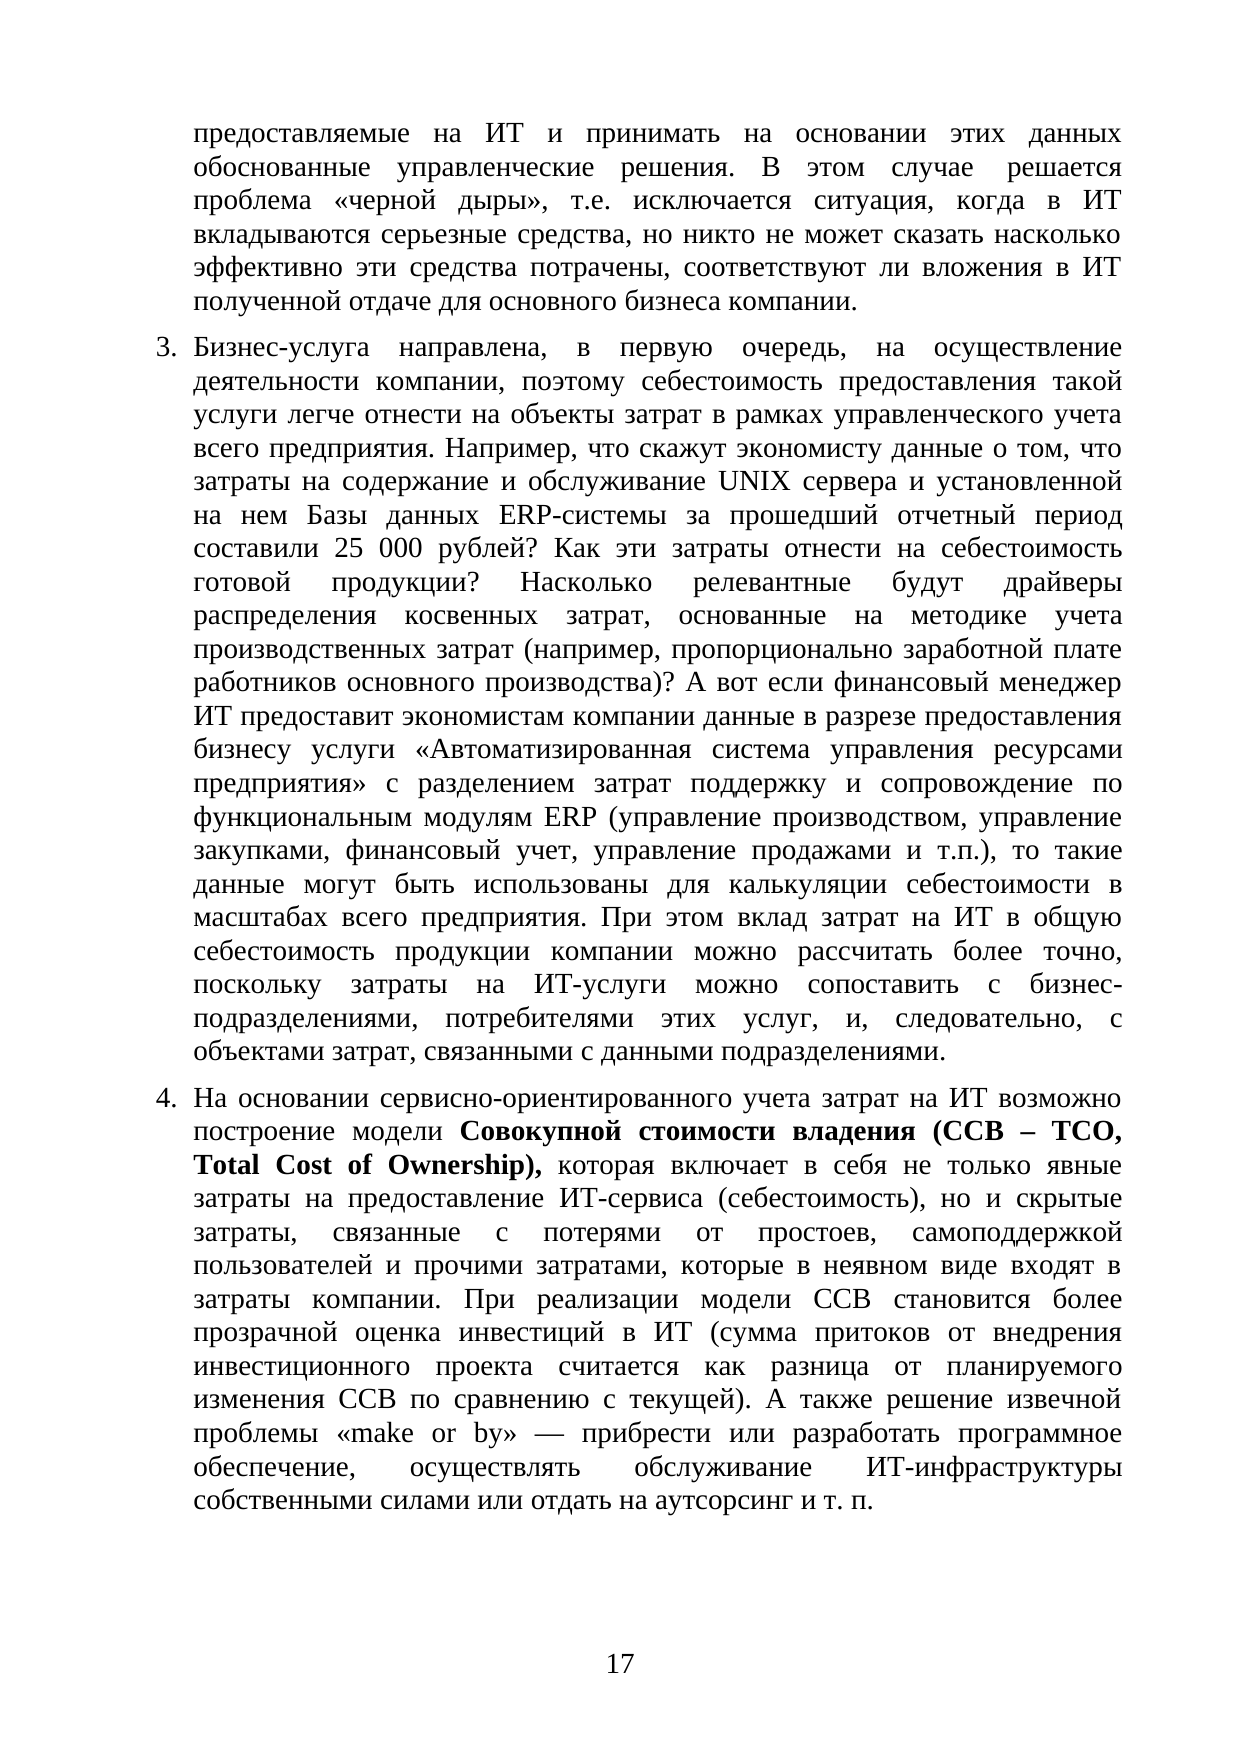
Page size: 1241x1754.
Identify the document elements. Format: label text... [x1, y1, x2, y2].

text предоставляемые на ИТ и принимать на основании этих данных обоснованные управленческие решения. В этом случае решается проблема «черной дыры», т.е. исключается ситуация, когда в ИТ вкладываются серьезные средства, но никто не может сказать насколько эффективно эти средства потрачены, соответствуют ли вложения в ИТ полученной отдаче для основного бизнеса компании. [193, 115, 1122, 317]
list Бизнес-услуга направлена, в первую очередь, на осуществление деятельности компании, поэтому себестоимость предоставления такой услуги легче отнести на объекты затрат в рамках управленческого учета всего предприятия. Например, что скажут экономисту данные о том, что затраты на содержание и обслуживание UNIX сервера и установленной на нем Базы данных ERP-системы за прошедший отчетный период составили 25 000 рублей? Как эти затраты отнести на себестоимость готовой продукции? Насколько релевантные будут драйверы распределения косвенных затрат, основанные на методике учета производственных затрат (например, пропорционально заработной плате работников основного производства)? А вот если финансовый менеджер ИТ предоставит экономистам компании данные в разрезе предоставления бизнесу услуги «Автоматизированная система управления ресурсами предприятия» с разделением затрат поддержку и сопровождение по функциональным модулям ERP (управление производством, управление закупками, финансовый учет, управление продажами и т.п.), то такие данные могут быть использованы для калькуляции себестоимости в масштабах всего предприятия. При этом вклад затрат на ИТ в общую себестоимость продукции компании можно рассчитать более точно, поскольку затраты на ИТ-услуги можно сопоставить с бизнес- подразделениями, потребителями этих услуг, и, следовательно, с объектами затрат, связанными с данными подразделениями. [156, 329, 1123, 1067]
list На основании сервисно-ориентированного учета затрат на ИТ возможно построение модели Совокупной стоимости владения (ССВ – TCO, Total Cost of Ownership), которая включает в себя не только явные затраты на предоставление ИТ-сервиса (себестоимость), но и скрытые затраты, связанные с потерями от простоев, самоподдержкой пользователей и прочими затратами, которые в неявном виде входят в затраты компании. При реализации модели ССВ становится более прозрачной оценка инвестиций в ИТ (сумма притоков от внедрения инвестиционного проекта считается как разница от планируемого изменения ССВ по сравнению с текущей). А также решение извечной проблемы «make or by» — прибрести или разработать программное обеспечение, осуществлять обслуживание ИТ-инфраструктуры собственными силами или отдать на аутсорсинг и т. п. [156, 1080, 1122, 1516]
